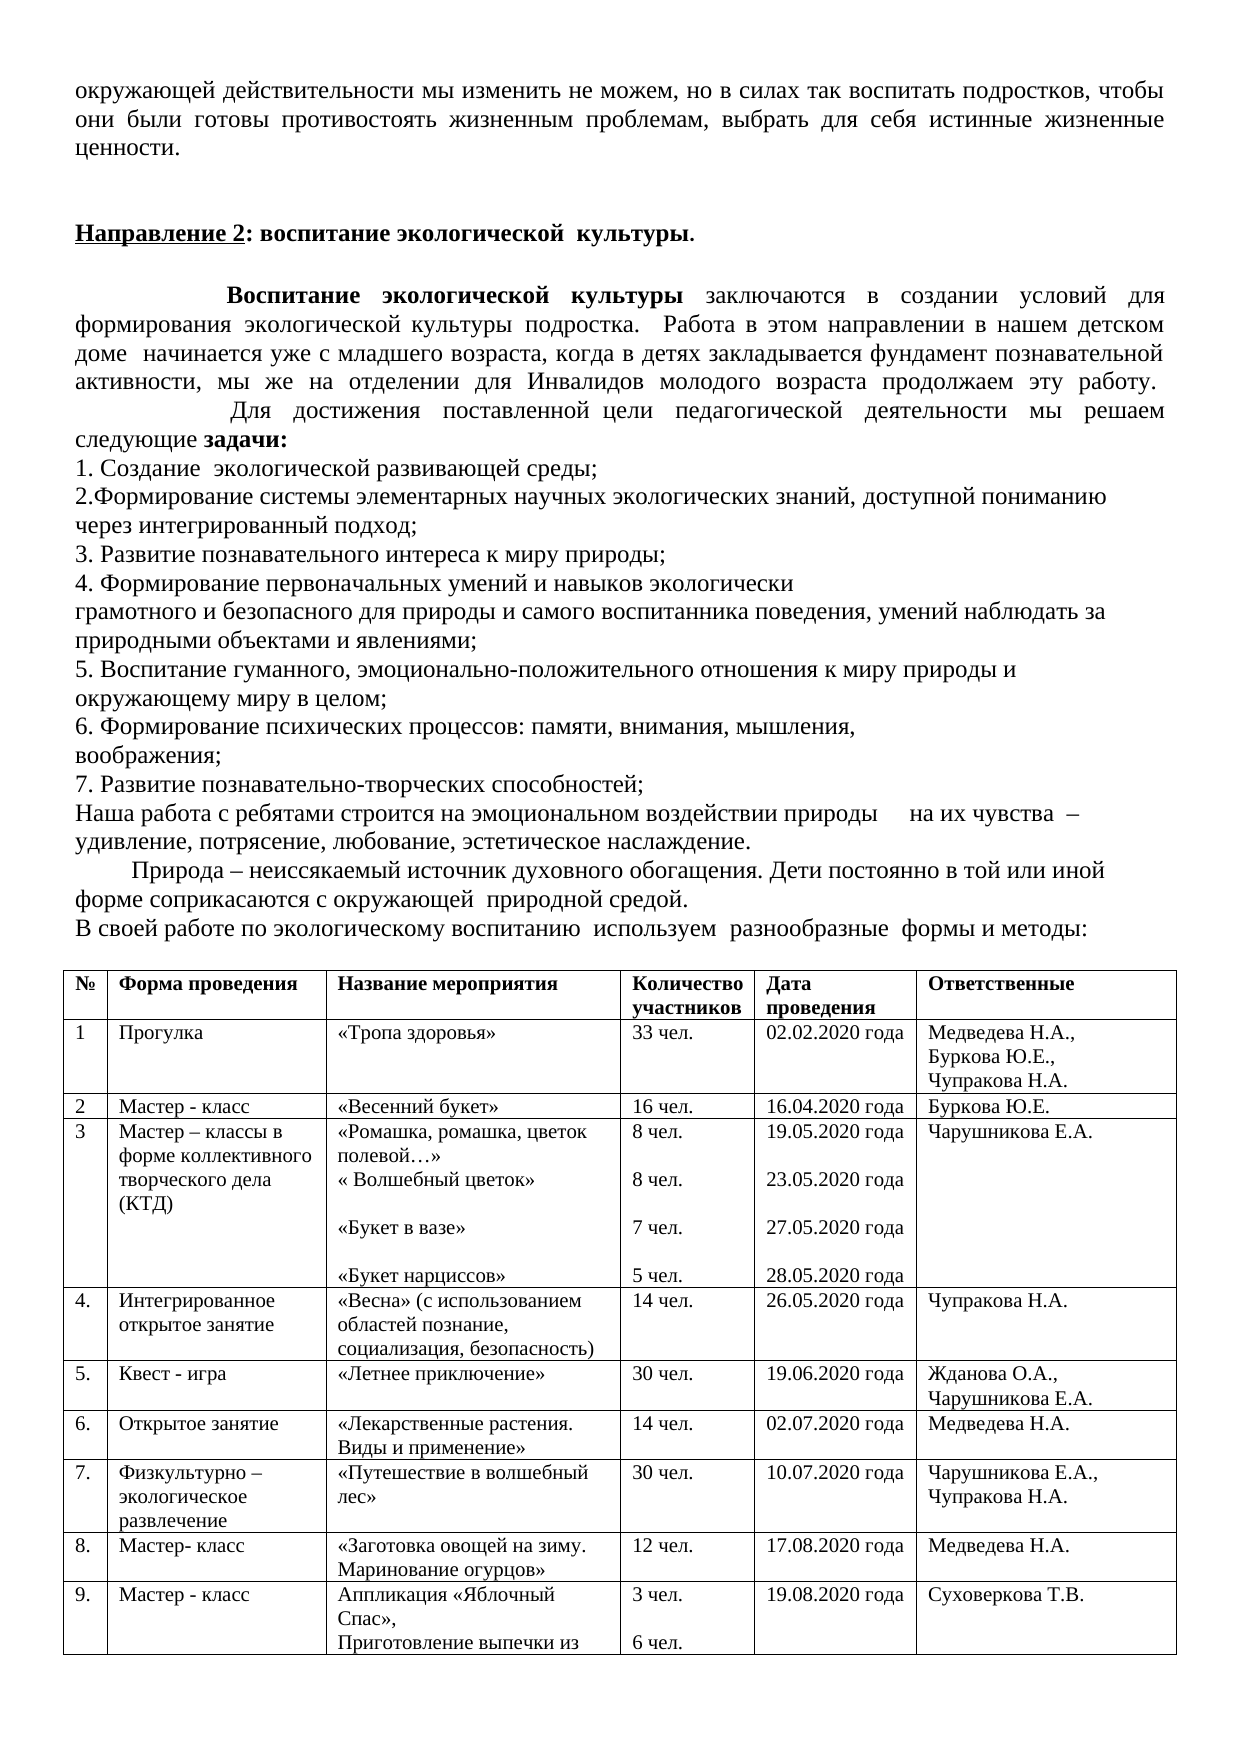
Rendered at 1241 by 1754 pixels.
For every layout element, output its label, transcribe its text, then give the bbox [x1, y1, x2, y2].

table_cell 26.05.2020 года [755, 1288, 916, 1360]
table_cell 19.05.2020 года 23.05.2020 года 27.05.2020 года 28.05.2020 года [755, 1119, 916, 1287]
table_cell «Лекарственные растения. Виды и применение» [327, 1411, 620, 1459]
table_cell «Путешествие в волшебный лес» [327, 1460, 620, 1532]
table_cell 8 чел. 8 чел. 7 чел. 5 чел. [621, 1119, 754, 1287]
table_cell 9. [64, 1582, 107, 1654]
table_cell Чупракова Н.А. [917, 1288, 1176, 1360]
table_cell Чарушникова Е.А., Чупракова Н.А. [917, 1460, 1176, 1532]
table_header Название мероприятия [327, 971, 620, 1019]
table_cell «Ромашка, ромашка, цветок полевой…» « Волшебный цветок» «Букет в вазе» «Букет нарциссов» [327, 1119, 620, 1287]
text 2.Формирование системы элементарных научных экологических знаний, доступной пониманию через интегрированный подход; 3. Развитие познавательного интереса к миру природы; 4. Формирование первоначальных умений и навыков экологически грамотного и безопасного для природы и самого воспитанника поведения, умений наблюдать за природными объектами и явлениями; 5. Воспитание гуманного, эмоционально-положительного отношения к миру природы и окружающему миру в целом; 6. Формирование психических процессов: памяти, внимания, мышления, воображения; 7. Развитие познавательно-творческих способностей; Наша работа с ребятами строится на эмоциональном воздействии природы на их чувства –удивление, потрясение, любование, эстетическое наслаждение. Природа – неиссякаемый источник духовного обогащения. Дети постоянно в той или иной форме соприкасаются с окружающей природной средой. [75, 481, 1165, 913]
table_cell 30 чел. [621, 1460, 754, 1532]
table_header Дата проведения [755, 971, 916, 1019]
table_header Количество участников [621, 971, 754, 1019]
table_cell 4. [64, 1288, 107, 1360]
table_cell Медведева Н.А. [917, 1533, 1176, 1581]
table_cell 33 чел. [621, 1020, 754, 1092]
table_cell 02.02.2020 года [755, 1020, 916, 1092]
table_cell 19.06.2020 года [755, 1361, 916, 1409]
table_cell Буркова Ю.Е. [917, 1094, 1176, 1118]
table_cell 12 чел. [621, 1533, 754, 1581]
text Воспитание экологической культуры заключаются в создании условий для формирования экологической культуры подростка. Работа в этом направлении в нашем детском доме начинается уже с младшего возраста, когда в детях закладывается фундамент познавательной активности, мы же на отделении для Инвалидов молодого возраста продолжаем эту работу. Для достижения поставленной цели педагогической деятельности мы решаем следующие задачи: 1. Создание экологической развивающей среды; [75, 280, 1165, 481]
table_cell «Тропа здоровья» [327, 1020, 620, 1092]
table_cell Медведева Н.А., Буркова Ю.Е., Чупракова Н.А. [917, 1020, 1176, 1092]
table_cell Интегрированное открытое занятие [108, 1288, 326, 1360]
table_cell «Заготовка овощей на зиму. Маринование огурцов» [327, 1533, 620, 1581]
table_cell 3 чел. 6 чел. [621, 1582, 754, 1654]
table_cell 14 чел. [621, 1288, 754, 1360]
table_cell Квест - игра [108, 1361, 326, 1409]
table_cell Мастер- класс [108, 1533, 326, 1581]
table_cell Мастер – классы в форме коллективного творческого дела (КТД) [108, 1119, 326, 1287]
table_cell Суховеркова Т.В. [917, 1582, 1176, 1654]
table_cell Жданова О.А., Чарушникова Е.А. [917, 1361, 1176, 1409]
table_cell 16 чел. [621, 1094, 754, 1118]
table_cell 1 [64, 1020, 107, 1092]
table_cell 8. [64, 1533, 107, 1581]
table_cell Мастер - класс [108, 1582, 326, 1654]
text Направление 2: воспитание экологической культуры. [75, 218, 1165, 247]
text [75, 75, 1165, 161]
table_cell 30 чел. [621, 1361, 754, 1409]
table_cell 19.08.2020 года [755, 1582, 916, 1654]
table_header № [64, 971, 107, 1019]
table_header Ответственные [917, 971, 1176, 1019]
table_cell 7. [64, 1460, 107, 1532]
text В своей работе по экологическому воспитанию используем разнообразные формы и методы: [75, 913, 1165, 941]
table_cell 2 [64, 1094, 107, 1118]
table_cell 3 [64, 1119, 107, 1287]
table_cell 14 чел. [621, 1411, 754, 1459]
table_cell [327, 1582, 620, 1654]
table_cell Прогулка [108, 1020, 326, 1092]
table_cell «Весна» (с использованием областей познание, социализация, безопасность) [327, 1288, 620, 1360]
table_cell 10.07.2020 года [755, 1460, 916, 1532]
table_cell «Весенний букет» [327, 1094, 620, 1118]
table_cell 02.07.2020 года [755, 1411, 916, 1459]
table_cell 16.04.2020 года [755, 1094, 916, 1118]
table_cell Открытое занятие [108, 1411, 326, 1459]
table_cell 6. [64, 1411, 107, 1459]
table_cell 5. [64, 1361, 107, 1409]
table_cell Мастер - класс [108, 1094, 326, 1118]
table_header Форма проведения [108, 971, 326, 1019]
table_cell Медведева Н.А. [917, 1411, 1176, 1459]
table_cell «Летнее приключение» [327, 1361, 620, 1409]
table_cell Чарушникова Е.А. [917, 1119, 1176, 1287]
table_cell Физкультурно – экологическое развлечение [108, 1460, 326, 1532]
table_cell 17.08.2020 года [755, 1533, 916, 1581]
